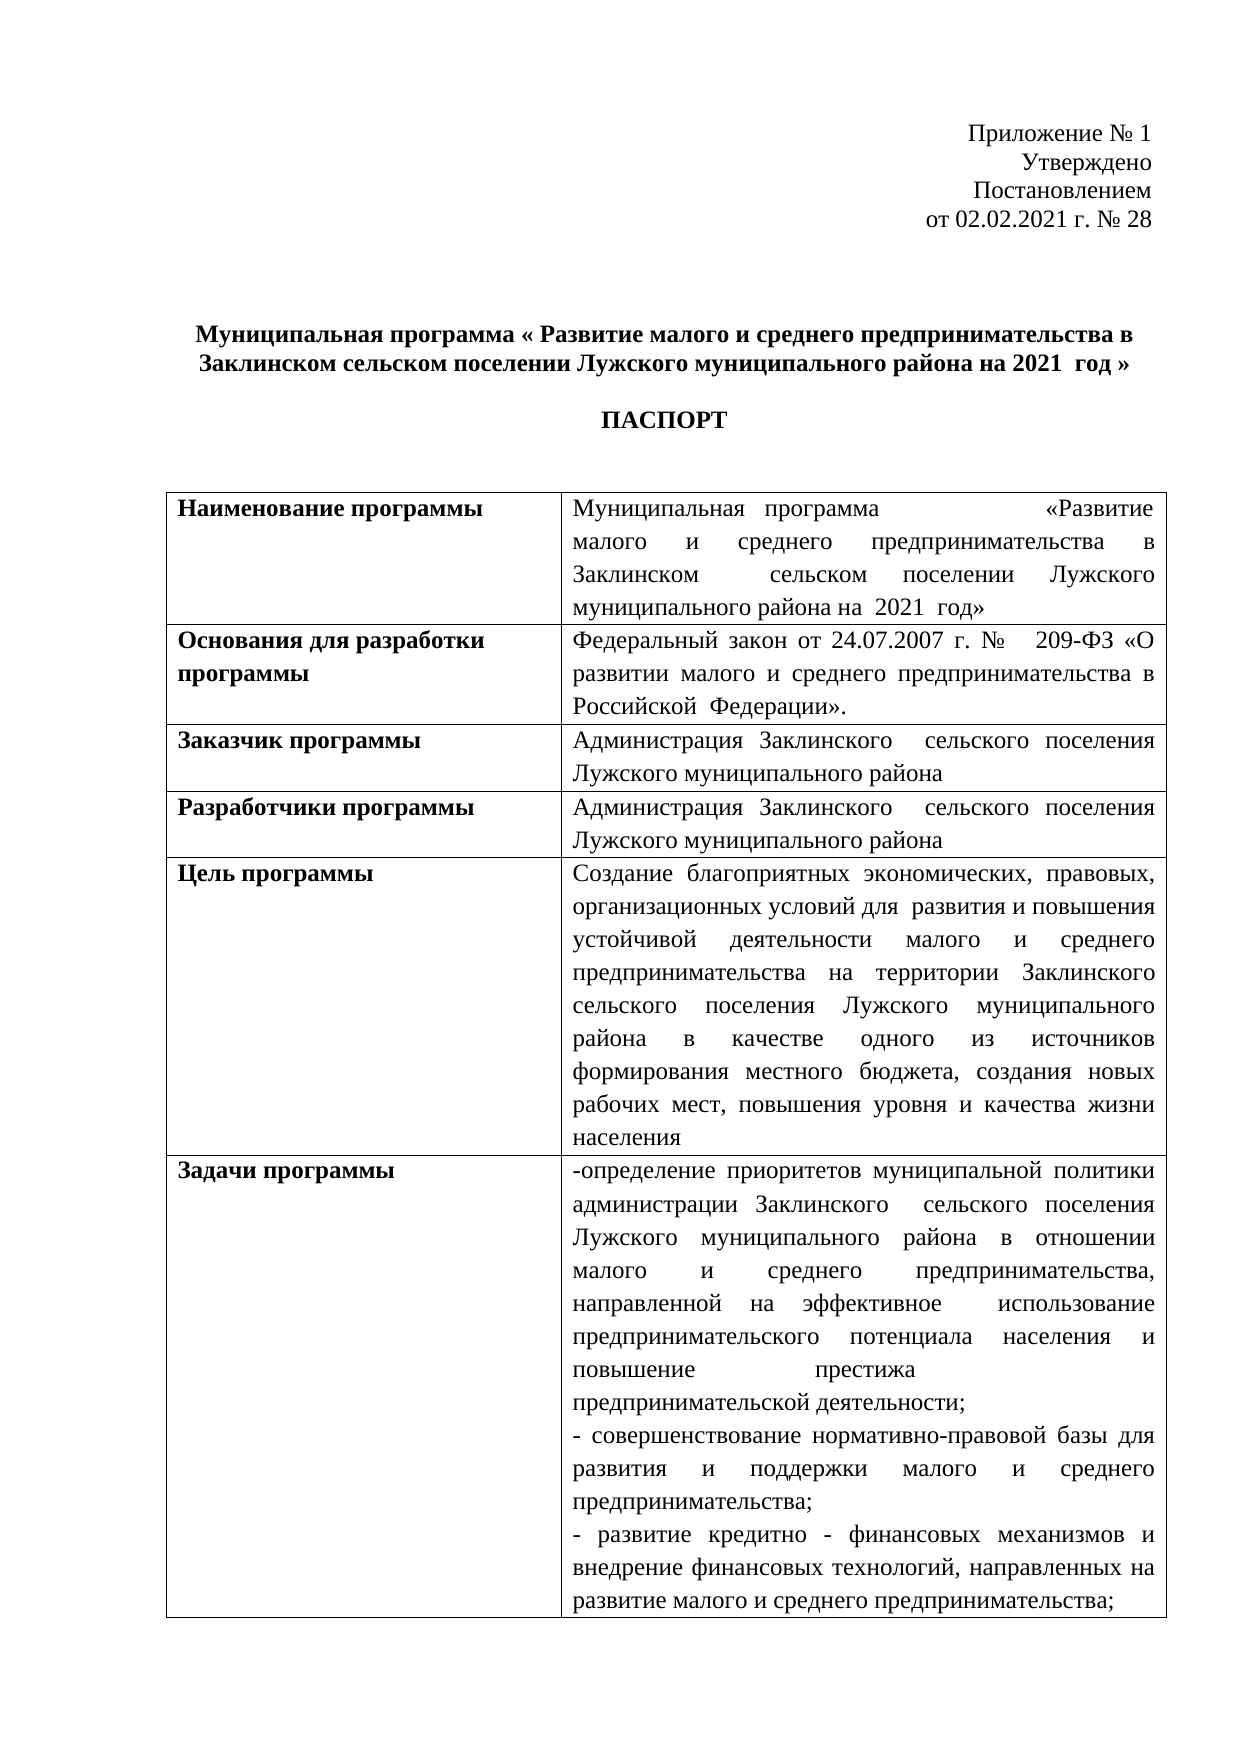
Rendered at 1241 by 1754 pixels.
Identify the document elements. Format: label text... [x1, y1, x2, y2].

table_cell Основания для разработки программы [167, 625, 561, 724]
table_cell Разработчики программы [167, 792, 561, 857]
table_cell Федеральный закон от 24.07.2007 г. № 209-ФЗ «О развитии малого и среднего предпринимательства в Российской Федерации». [562, 625, 1166, 724]
table_cell Цель программы [167, 858, 561, 1154]
table_cell Задачи программы [167, 1156, 561, 1617]
text от 02.02.2021 г. № 28 [177, 204, 1152, 233]
table_cell Администрация Заклинского сельского поселения Лужского муниципального района [562, 725, 1166, 791]
table_cell Заказчик программы [167, 725, 561, 791]
text Муниципальная программа « Развитие малого и среднего предпринимательства в Заклинском сельском поселении Лужского муниципального района на 2021 год » [177, 319, 1152, 377]
table_cell Создание благоприятных экономических, правовых, организационных условий для развития и повышения устойчивой деятельности малого и среднего предпринимательства на территории Заклинского сельского поселения Лужского муниципального района в качестве одного из источников формирования местного бюджета, создания новых рабочих мест, повышения уровня и качества жизни населения [562, 858, 1166, 1154]
text ПАСПОРТ [177, 406, 1152, 434]
text Приложение № 1 [177, 118, 1152, 147]
text Постановлением [177, 176, 1152, 204]
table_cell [562, 1156, 1166, 1617]
table_cell Администрация Заклинского сельского поселения Лужского муниципального района [562, 792, 1166, 857]
table_header Муниципальная программа «Развитие малого и среднего предпринимательства в Заклинском сельском поселении Лужского муниципального района на 2021 год» [562, 493, 1166, 624]
table_header Наименование программы [167, 493, 561, 624]
text Утверждено [177, 147, 1152, 176]
